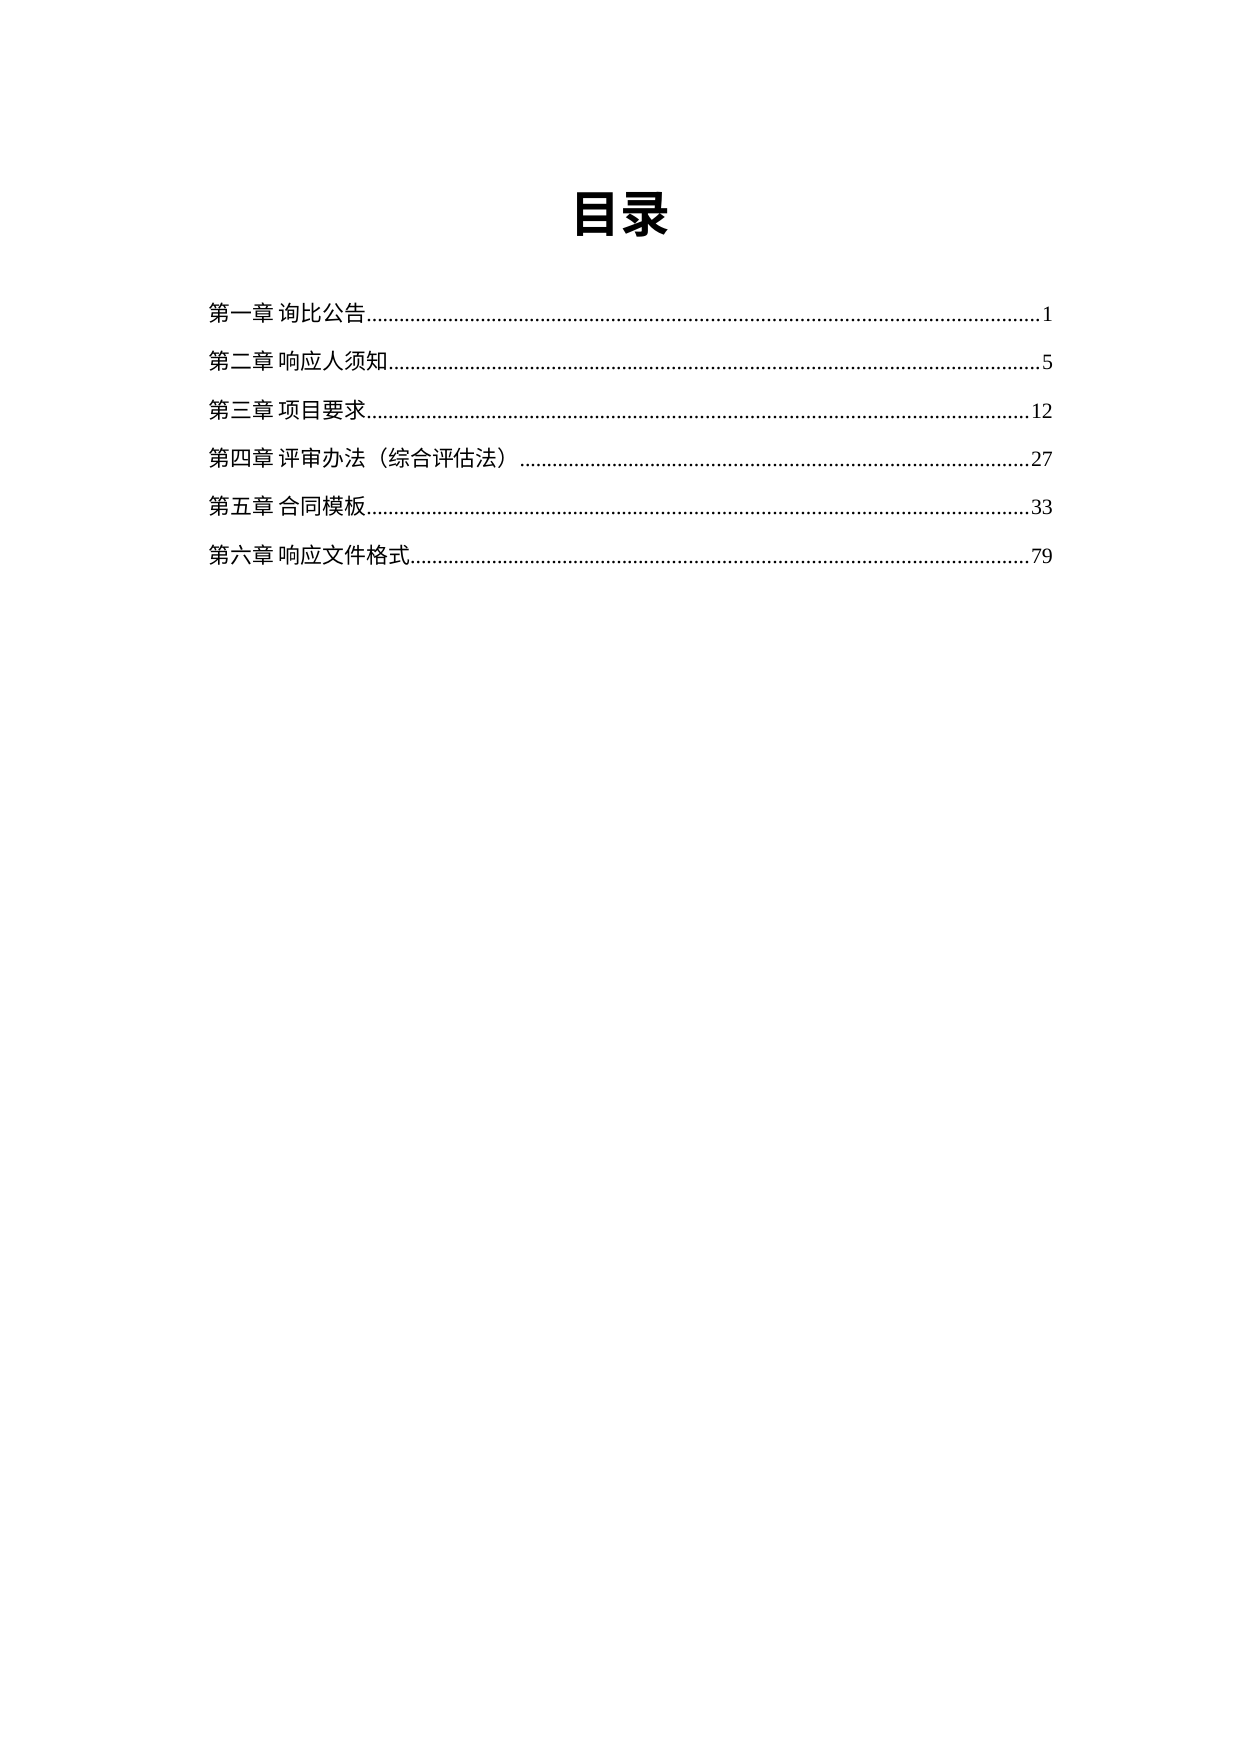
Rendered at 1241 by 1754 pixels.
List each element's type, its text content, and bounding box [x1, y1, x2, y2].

text 第五章 合同模板 33 [187, 489, 1053, 521]
text 第一章 询比公告 1 [187, 296, 1053, 328]
text 目录 [187, 162, 1053, 259]
text 第三章 项目要求 12 [187, 392, 1053, 425]
text 第二章 响应人须知 5 [187, 344, 1053, 376]
text 第六章 响应文件格式 79 [187, 537, 1053, 570]
text 第四章 评审办法（综合评估法） 27 [187, 441, 1053, 473]
